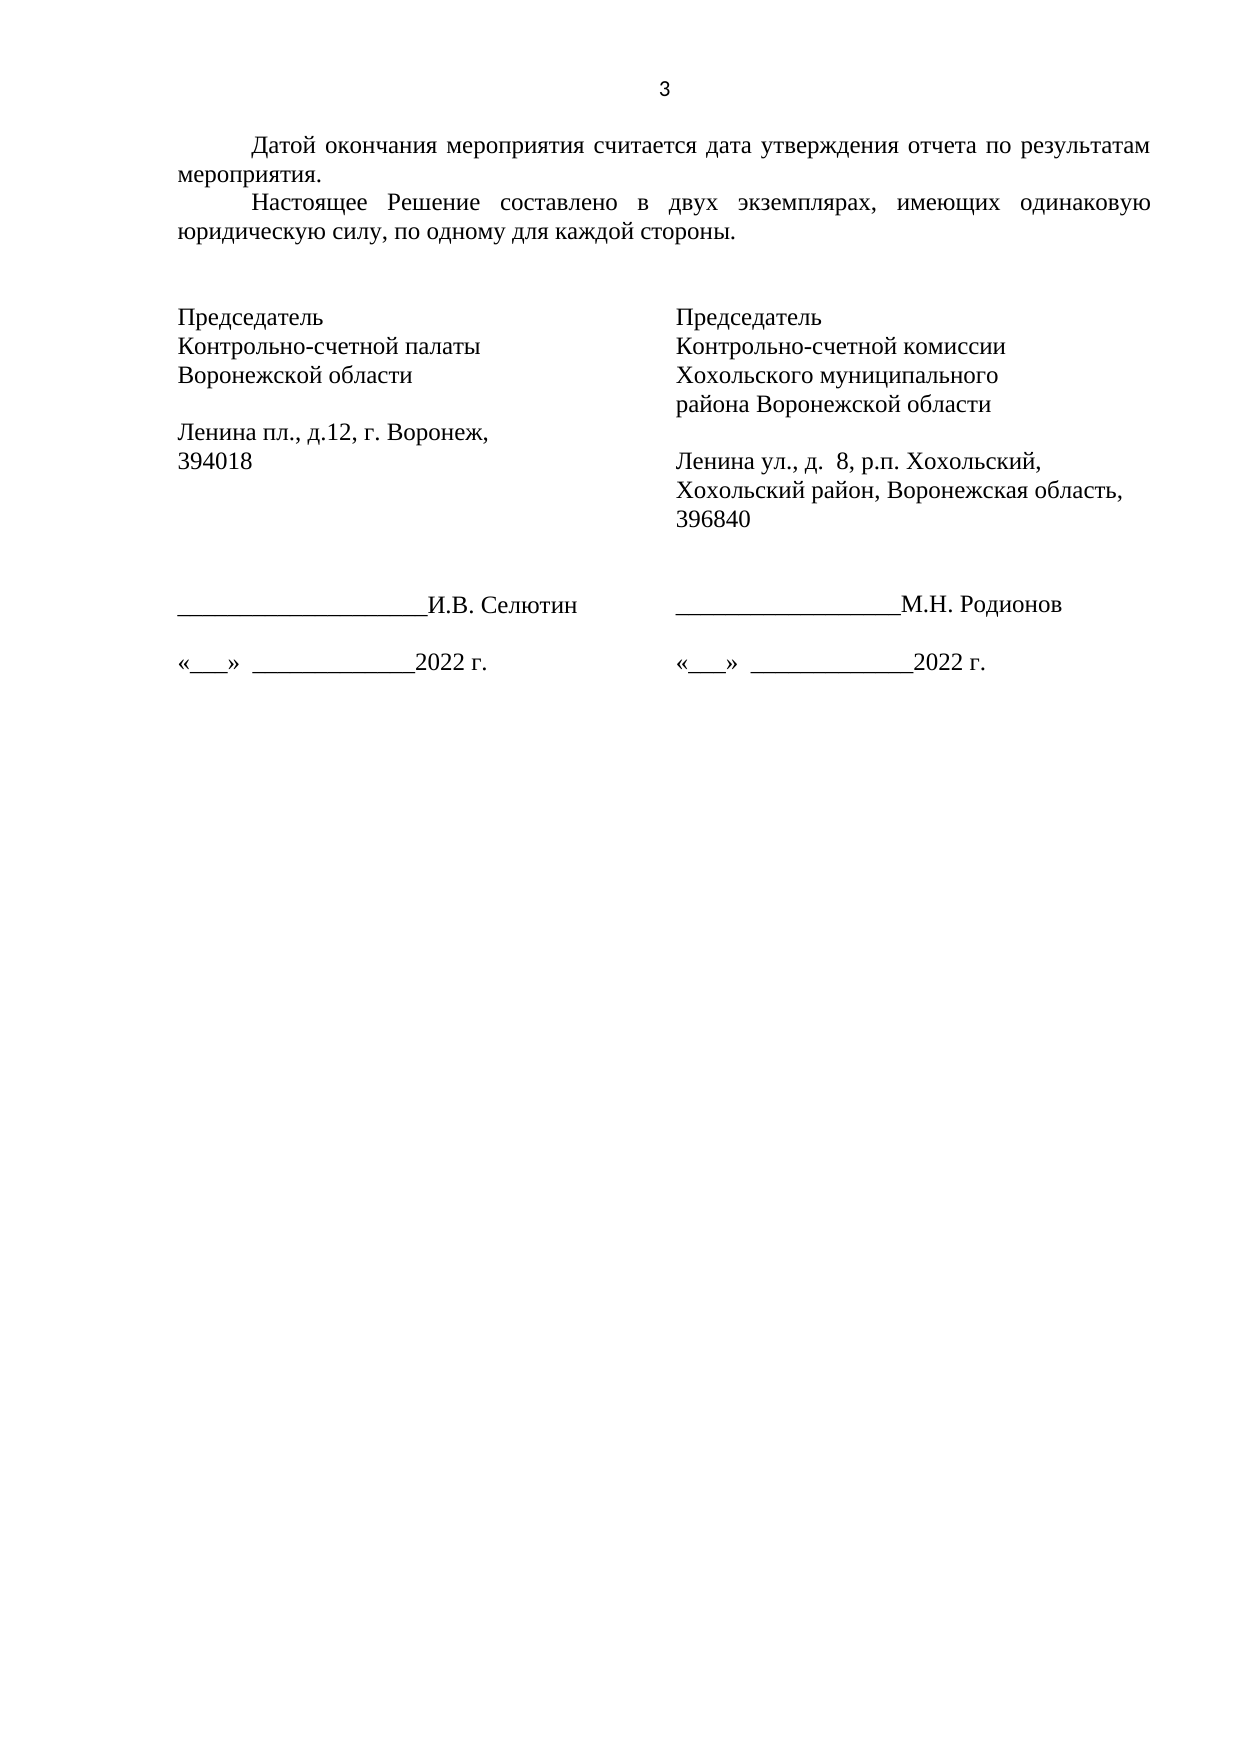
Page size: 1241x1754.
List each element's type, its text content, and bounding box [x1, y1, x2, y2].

text Настоящее Решение составлено в двух экземплярах, имеющих одинаковую юридическую силу, по одному для каждой стороны. [177, 187, 1152, 245]
table_header Председатель Контрольно-счетной палаты Воронежской области Ленина пл., д.12, г. Воронеж, 394018 ____________________И.В. Селютин «___» _____________2022 г. [166, 303, 664, 705]
text Датой окончания мероприятия считается дата утверждения отчета по результатам мероприятия. [177, 130, 1152, 187]
table_header Председатель Контрольно-счетной комиссии Хохольского муниципального района Воронежской области Ленина ул., д. 8, р.п. Хохольский, Хохольский район, Воронежская область, 396840 __________________М.Н. Родионов «___» _____________2022 г. [664, 303, 1152, 705]
